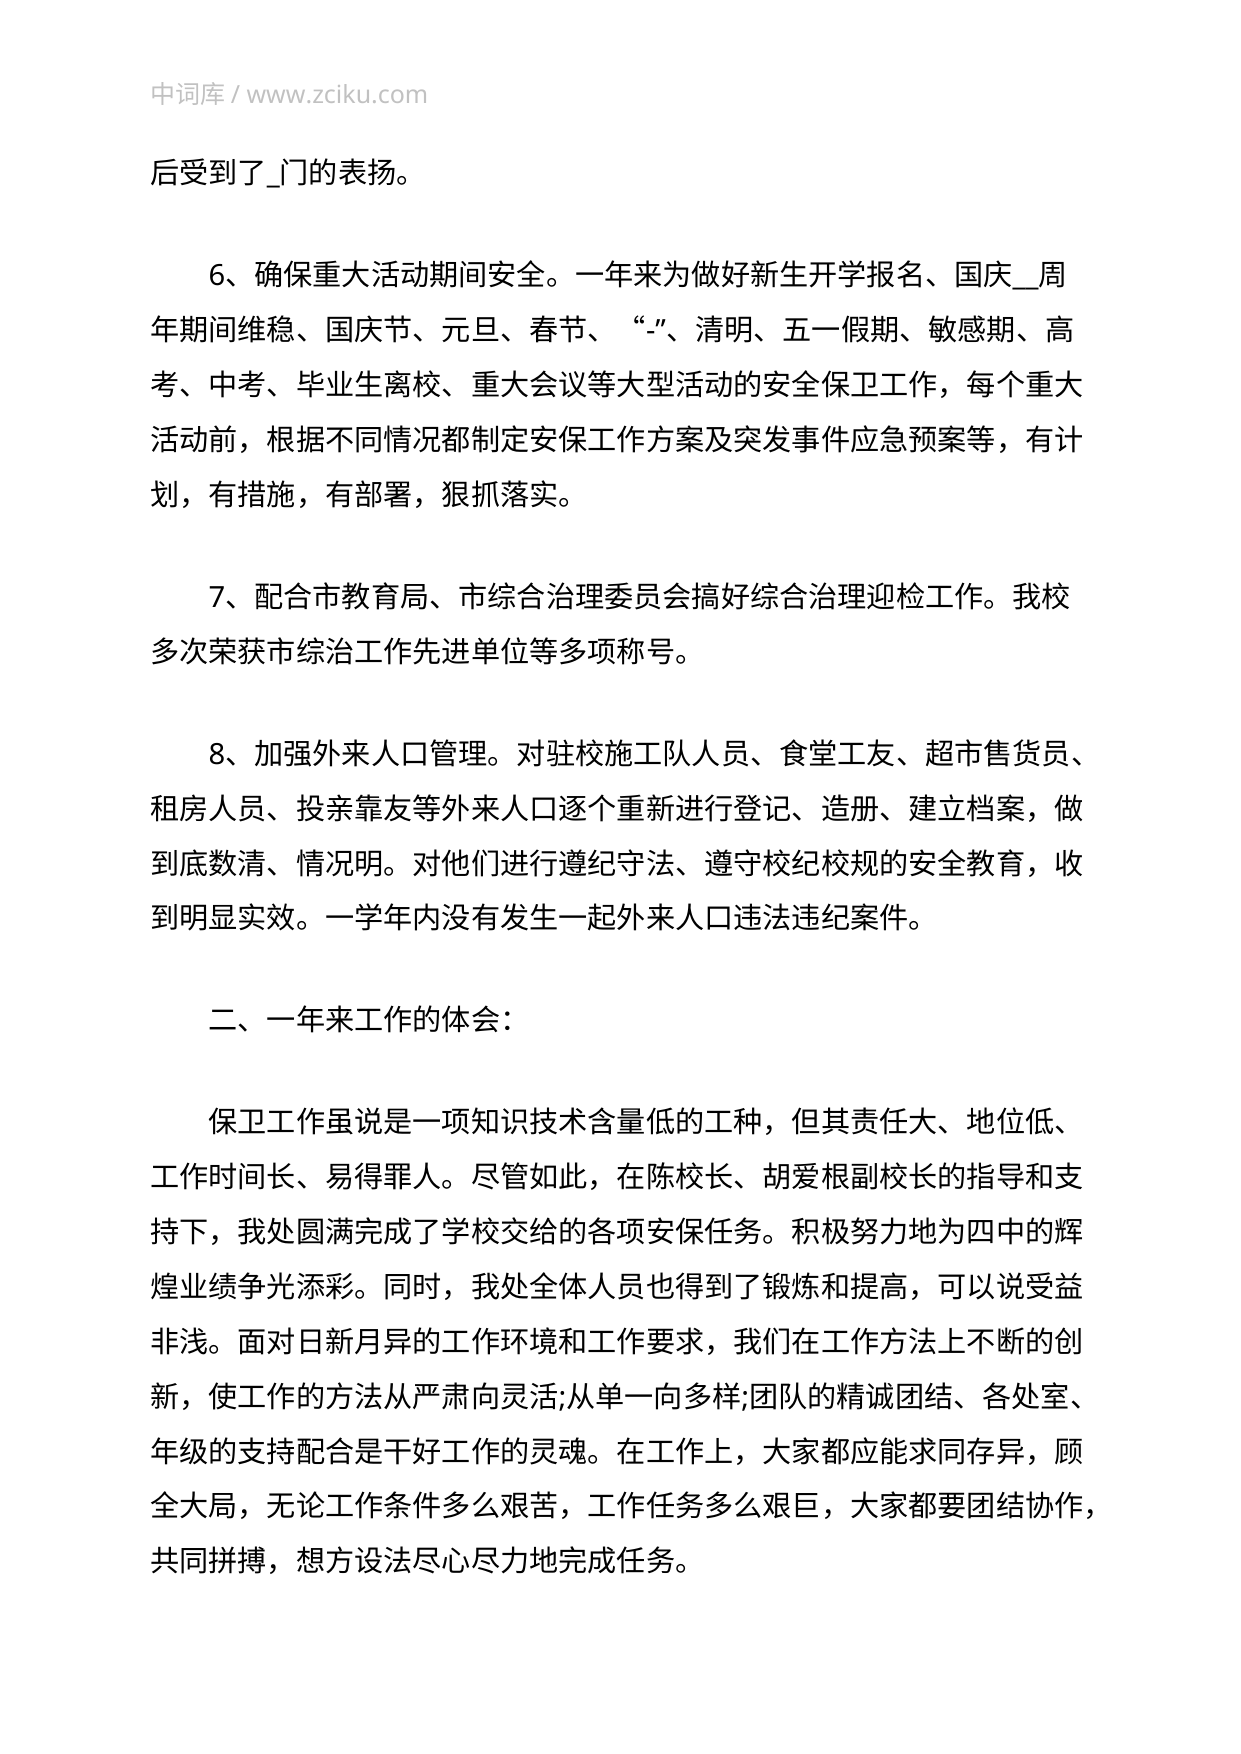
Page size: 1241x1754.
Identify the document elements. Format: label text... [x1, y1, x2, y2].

text 二、一年来工作的体会： [150, 997, 1090, 1039]
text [150, 150, 1090, 192]
text 6、确保重大活动期间安全。一年来为做好新生开学报名、国庆__周年期间维稳、国庆节、元旦、春节、“-”、清明、五一假期、敏感期、高考、中考、毕业生离校、重大会议等大型活动的安全保卫工作，每个重大活动前，根据不同情况都制定安保工作方案及突发事件应急预案等，有计划，有措施，有部署，狠抓落实。 [150, 252, 1090, 514]
text 8、加强外来人口管理。对驻校施工队人员、食堂工友、超市售货员、租房人员、投亲靠友等外来人口逐个重新进行登记、造册、建立档案，做到底数清、情况明。对他们进行遵纪守法、遵守校纪校规的安全教育，收到明显实效。一学年内没有发生一起外来人口违法违纪案件。 [150, 730, 1090, 937]
text 7、配合市教育局、市综合治理委员会搞好综合治理迎检工作。我校多次荣获市综治工作先进单位等多项称号。 [150, 573, 1090, 671]
text 保卫工作虽说是一项知识技术含量低的工种，但其责任大、地位低、工作时间长、易得罪人。尽管如此，在陈校长、胡爱根副校长的指导和支持下，我处圆满完成了学校交给的各项安保任务。积极努力地为四中的辉煌业绩争光添彩。同时，我处全体人员也得到了锻炼和提高，可以说受益非浅。面对日新月异的工作环境和工作要求，我们在工作方法上不断的创新，使工作的方法从严肃向灵活;从单一向多样;团队的精诚团结、各处室、年级的支持配合是干好工作的灵魂。在工作上，大家都应能求同存异，顾全大局，无论工作条件多么艰苦，工作任务多么艰巨，大家都要团结协作，共同拼搏，想方设法尽心尽力地完成任务。 [150, 1099, 1090, 1580]
